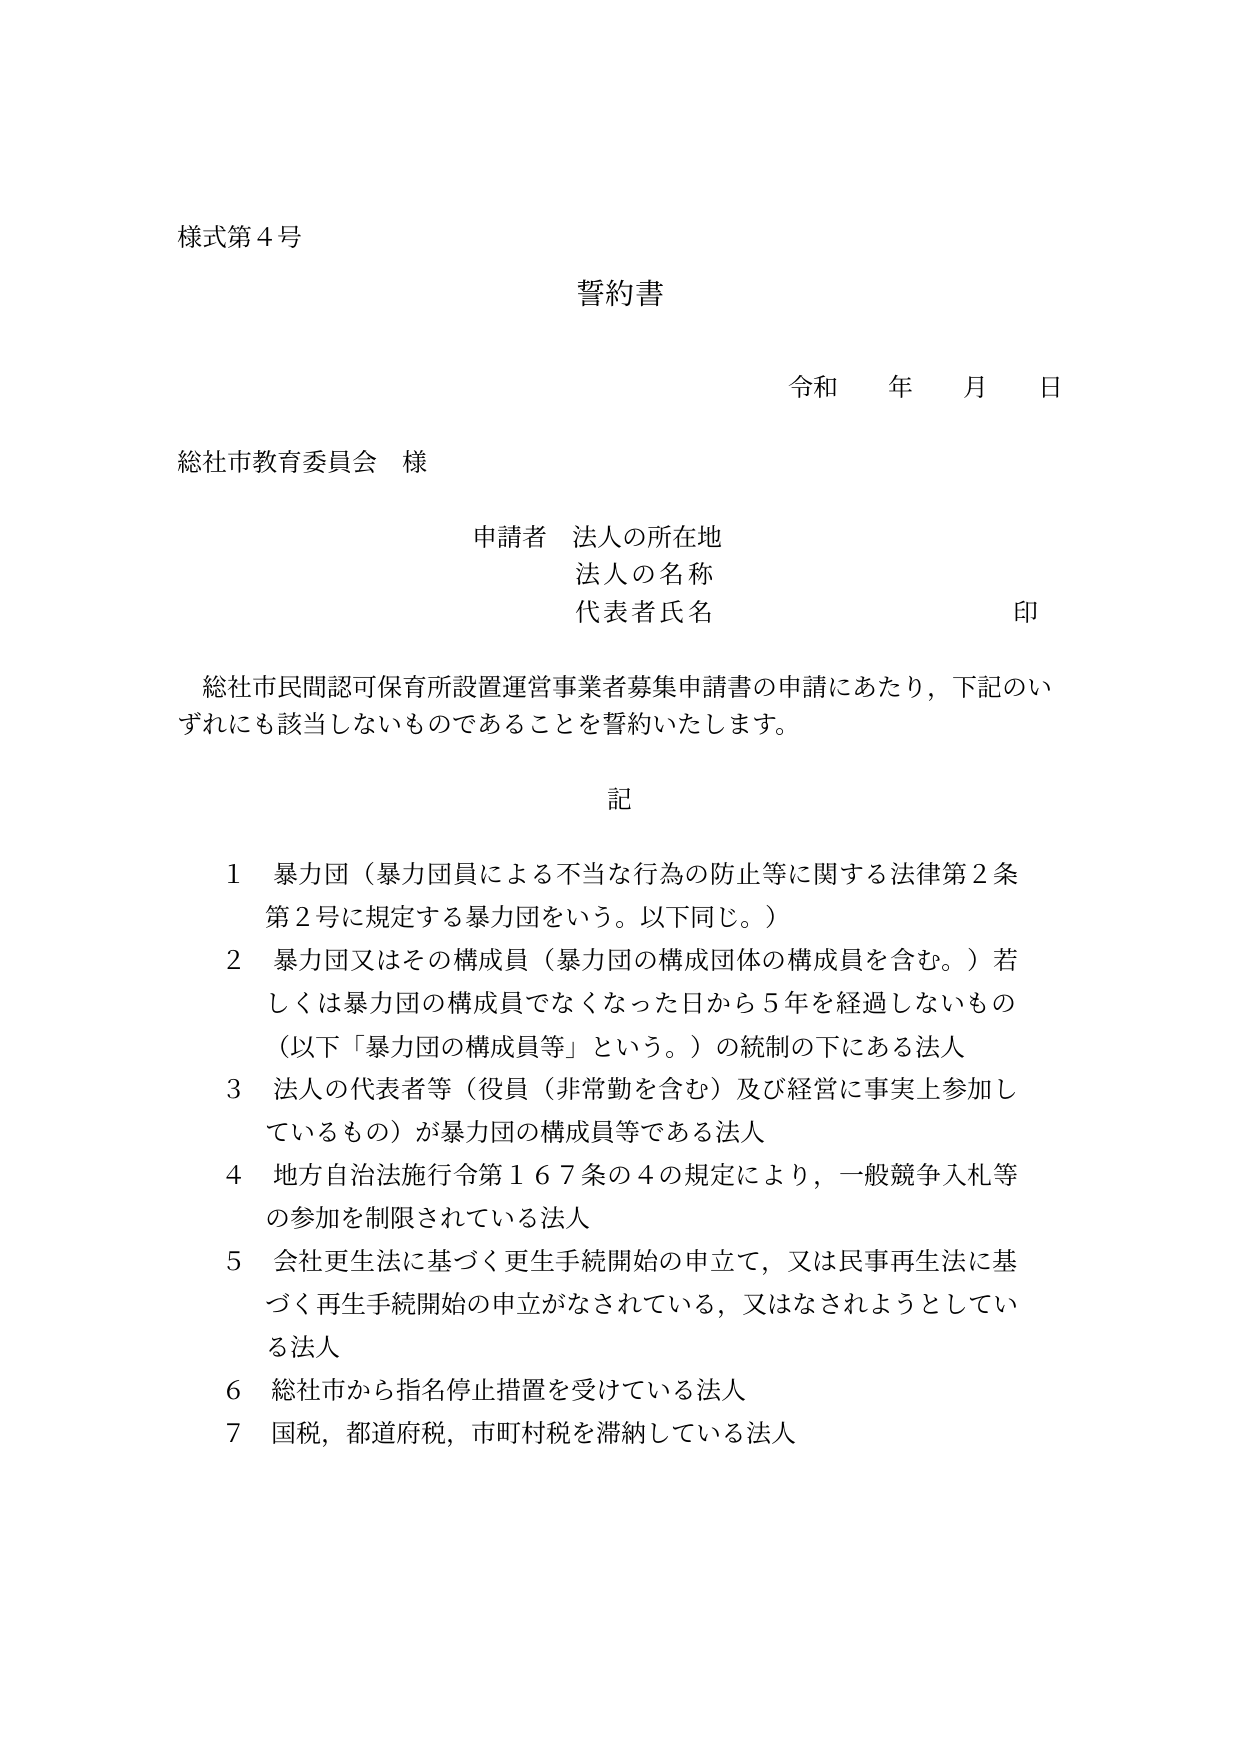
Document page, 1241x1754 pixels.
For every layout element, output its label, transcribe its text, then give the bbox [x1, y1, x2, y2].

text ２ 暴力団又はその構成員（暴力団の構成団体の構成員を含む。）若しくは暴力団の構成員でなくなった日から５年を経過しないもの（以下「暴力団の構成員等」という。）の統制の下にある法人 [221, 940, 1019, 1064]
text ４ 地方自治法施行令第１６７条の４の規定により，一般競争入札等の参加を制限されている法人 [221, 1155, 1019, 1236]
text 令和 年 月 日 [177, 367, 1063, 404]
text 総社市民間認可保育所設置運営事業者募集申請書の申請にあたり，下記のいずれにも該当しないものであることを誓約いたします。 [177, 667, 1063, 742]
text 代表者氏名 印 [177, 592, 1063, 629]
text ５ 会社更生法に基づく更生手続開始の申立て，又は民事再生法に基づく再生手続開始の申立がなされている，又はなされようとしている法人 [221, 1241, 1019, 1365]
text ７ 国税，都道府税，市町村税を滞納している法人 [221, 1413, 1019, 1451]
text ６ 総社市から指名停止措置を受けている法人 [221, 1370, 1019, 1408]
text 総社市教育委員会 様 [177, 442, 1063, 479]
text 誓約書 [177, 254, 1063, 329]
text １ 暴力団（暴力団員による不当な行為の防止等に関する法律第２条第２号に規定する暴力団をいう。以下同じ。） [221, 854, 1019, 935]
subtitle 記 [177, 779, 1063, 817]
text 法人の名称 [177, 554, 1063, 592]
text ３ 法人の代表者等（役員（非常勤を含む）及び経営に事実上参加しているもの）が暴力団の構成員等である法人 [221, 1069, 1019, 1150]
text 申請者 法人の所在地 [177, 517, 1063, 554]
text 様式第４号 [177, 217, 1063, 254]
